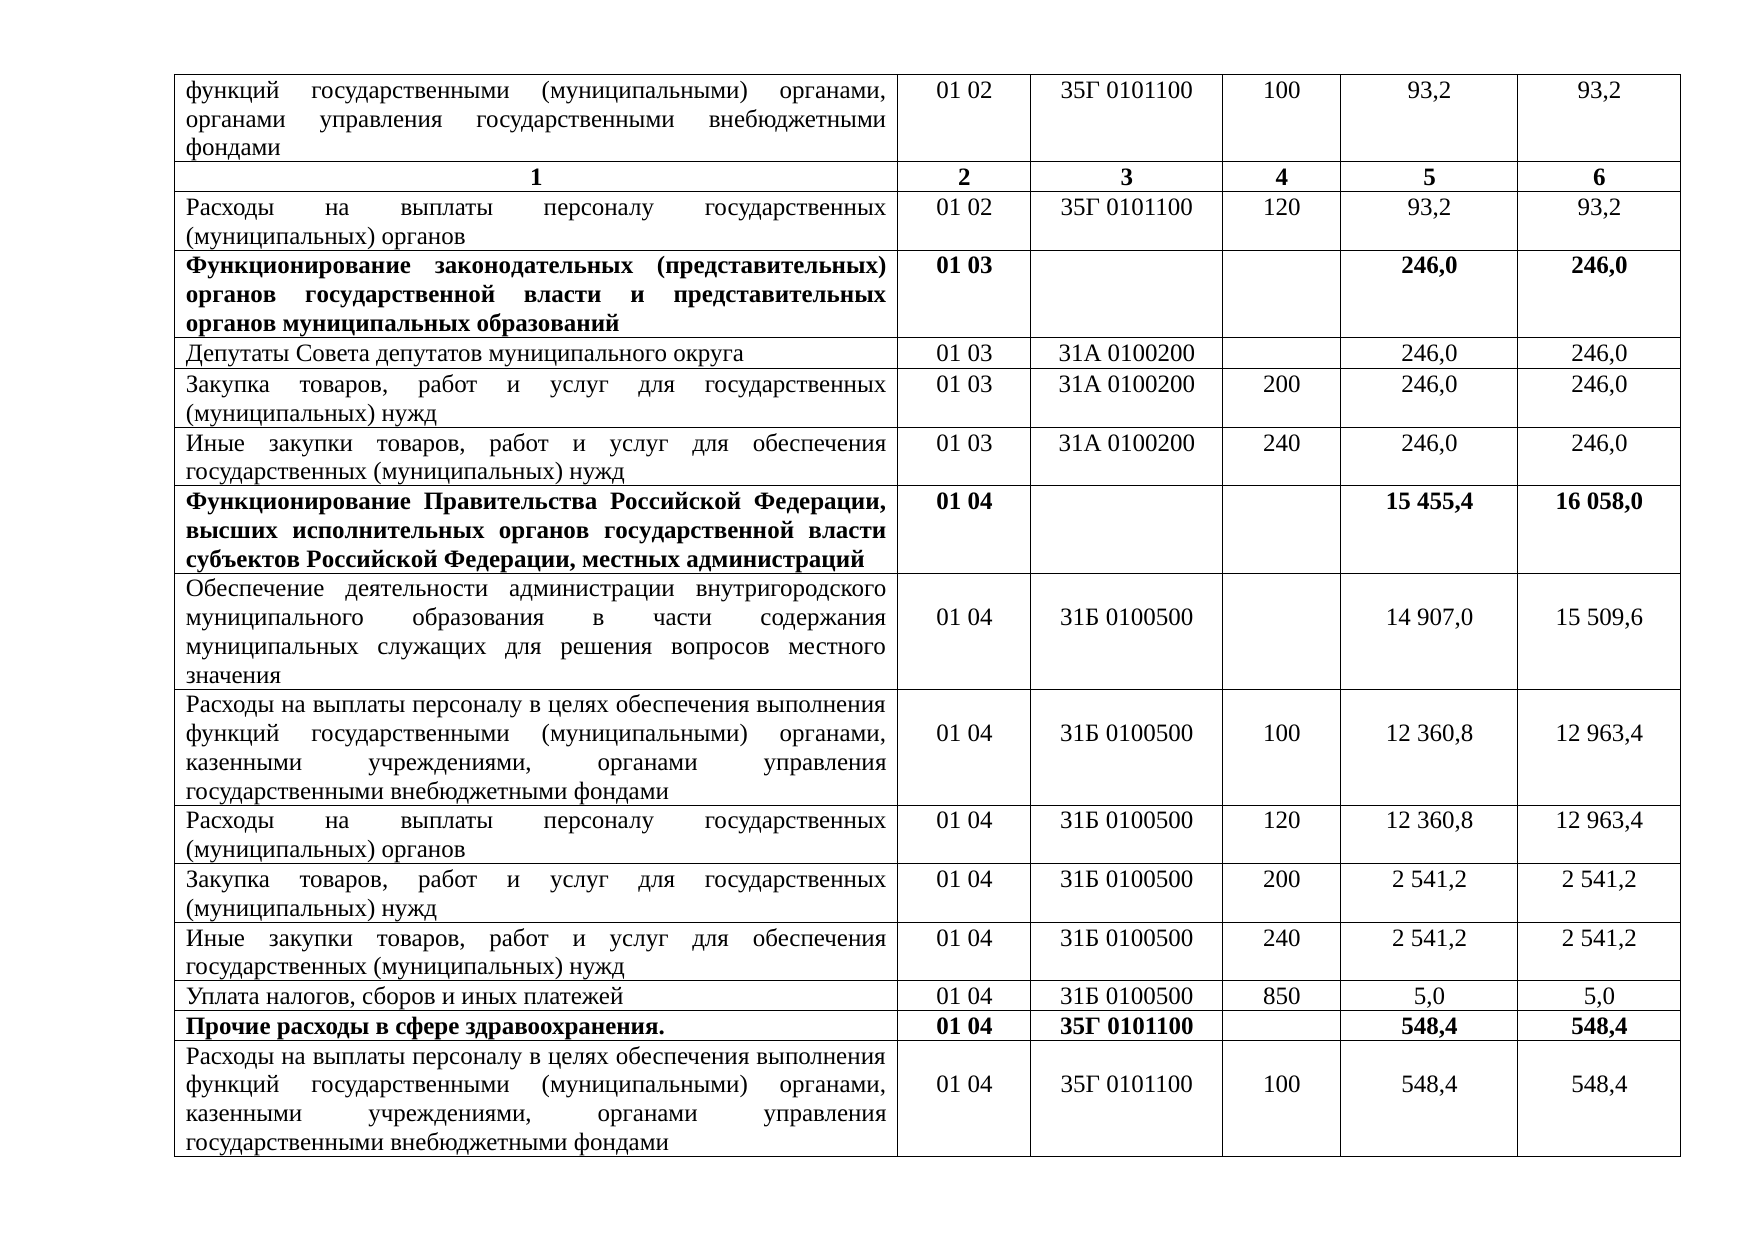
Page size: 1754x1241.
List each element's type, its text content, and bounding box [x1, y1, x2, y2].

table_cell 6 [1518, 162, 1680, 191]
table_cell 246,0 [1518, 338, 1680, 368]
table_cell 31А 0100200 [1031, 428, 1222, 485]
table_cell Закупка товаров, работ и услуг для государственных (муниципальных) нужд [175, 864, 897, 922]
table_cell 35Г 0101100 [1031, 192, 1222, 249]
table_cell 01 04 [898, 981, 1030, 1010]
table_cell 5,0 [1341, 981, 1517, 1010]
table_cell 31Б 0100500 [1031, 574, 1222, 688]
table_cell 14 907,0 [1341, 574, 1517, 688]
table_cell Уплата налогов, сборов и иных платежей [175, 981, 897, 1010]
table_cell 200 [1223, 369, 1340, 427]
table_cell 246,0 [1341, 369, 1517, 427]
table_cell 548,4 [1518, 1011, 1680, 1040]
table_cell 01 04 [898, 574, 1030, 688]
table_cell [1223, 338, 1340, 368]
table_cell 01 02 [898, 75, 1030, 161]
table_cell 93,2 [1518, 192, 1680, 249]
table_cell 01 03 [898, 251, 1030, 337]
table_cell 31А 0100200 [1031, 369, 1222, 427]
table_cell 31Б 0100500 [1031, 864, 1222, 922]
table_cell 35Г 0101100 [1031, 1011, 1222, 1040]
table_cell 246,0 [1341, 338, 1517, 368]
table_cell 15 509,6 [1518, 574, 1680, 688]
table_cell 01 04 [898, 923, 1030, 980]
table_cell 01 04 [898, 486, 1030, 572]
table_cell [1031, 251, 1222, 337]
table_cell 12 360,8 [1341, 806, 1517, 863]
table_cell 01 03 [898, 369, 1030, 427]
table_cell 100 [1223, 1041, 1340, 1156]
table_cell 246,0 [1341, 251, 1517, 337]
table_cell 5,0 [1518, 981, 1680, 1010]
table_cell 3 [1031, 162, 1222, 191]
table_cell 2 541,2 [1518, 923, 1680, 980]
table_cell 01 04 [898, 1011, 1030, 1040]
table_cell 120 [1223, 806, 1340, 863]
table_cell Расходы на выплаты персоналу государственных (муниципальных) органов [175, 806, 897, 863]
table_cell Обеспечение деятельности администрации внутригородского муниципального образования в части содержания муниципальных служащих для решения вопросов местного значения [175, 574, 897, 688]
table_cell 31Б 0100500 [1031, 981, 1222, 1010]
table_cell 2 541,2 [1341, 923, 1517, 980]
table_cell 2 [898, 162, 1030, 191]
table_cell 1 [175, 162, 897, 191]
table_cell 35Г 0101100 [1031, 1041, 1222, 1156]
table_cell 200 [1223, 864, 1340, 922]
table_cell [1223, 486, 1340, 572]
table_cell Функционирование законодательных (представительных) органов государственной власти и представительных органов муниципальных образований [175, 251, 897, 337]
table_cell 31А 0100200 [1031, 338, 1222, 368]
table_cell 12 360,8 [1341, 690, 1517, 804]
table_cell [1223, 1011, 1340, 1040]
table_cell 31Б 0100500 [1031, 806, 1222, 863]
table_cell 15 455,4 [1341, 486, 1517, 572]
table_cell Функционирование Правительства Российской Федерации, высших исполнительных органов государственной власти субъектов Российской Федерации, местных администраций [175, 486, 897, 572]
table_cell 548,4 [1341, 1041, 1517, 1156]
table_cell 246,0 [1518, 251, 1680, 337]
table_cell 01 04 [898, 806, 1030, 863]
table_cell Прочие расходы в сфере здравоохранения. [175, 1011, 897, 1040]
table_cell 246,0 [1341, 428, 1517, 485]
table_cell 120 [1223, 192, 1340, 249]
table_cell [1223, 574, 1340, 688]
table_cell 850 [1223, 981, 1340, 1010]
table_cell [1223, 251, 1340, 337]
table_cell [175, 75, 897, 161]
table_cell Депутаты Совета депутатов муниципального округа [175, 338, 897, 368]
table_cell Расходы на выплаты персоналу государственных (муниципальных) органов [175, 192, 897, 249]
table_cell 93,2 [1341, 192, 1517, 249]
table_cell Расходы на выплаты персоналу в целях обеспечения выполнения функций государственными (муниципальными) органами, казенными учреждениями, органами управления государственными внебюджетными фондами [175, 1041, 897, 1156]
table_cell 100 [1223, 75, 1340, 161]
table_cell Закупка товаров, работ и услуг для государственных (муниципальных) нужд [175, 369, 897, 427]
table_cell 01 04 [898, 690, 1030, 804]
table_cell 246,0 [1518, 428, 1680, 485]
table_cell Иные закупки товаров, работ и услуг для обеспечения государственных (муниципальных) нужд [175, 428, 897, 485]
table_cell 2 541,2 [1341, 864, 1517, 922]
table_cell 01 02 [898, 192, 1030, 249]
table_cell 4 [1223, 162, 1340, 191]
table_cell 2 541,2 [1518, 864, 1680, 922]
table_cell 01 03 [898, 428, 1030, 485]
table_cell 5 [1341, 162, 1517, 191]
table_cell 548,4 [1341, 1011, 1517, 1040]
table_cell 246,0 [1518, 369, 1680, 427]
table_cell 31Б 0100500 [1031, 923, 1222, 980]
table_cell 01 03 [898, 338, 1030, 368]
table_cell 01 04 [898, 1041, 1030, 1156]
table_cell 16 058,0 [1518, 486, 1680, 572]
table_cell [1031, 486, 1222, 572]
table_cell 93,2 [1341, 75, 1517, 161]
table_cell 35Г 0101100 [1031, 75, 1222, 161]
table_cell 93,2 [1518, 75, 1680, 161]
table_cell 12 963,4 [1518, 690, 1680, 804]
table_cell Расходы на выплаты персоналу в целях обеспечения выполнения функций государственными (муниципальными) органами, казенными учреждениями, органами управления государственными внебюджетными фондами [175, 690, 897, 804]
table_cell 31Б 0100500 [1031, 690, 1222, 804]
table_cell 548,4 [1518, 1041, 1680, 1156]
table_cell 240 [1223, 428, 1340, 485]
table_cell 100 [1223, 690, 1340, 804]
table_cell 01 04 [898, 864, 1030, 922]
table_cell 240 [1223, 923, 1340, 980]
table_cell 12 963,4 [1518, 806, 1680, 863]
table_cell Иные закупки товаров, работ и услуг для обеспечения государственных (муниципальных) нужд [175, 923, 897, 980]
